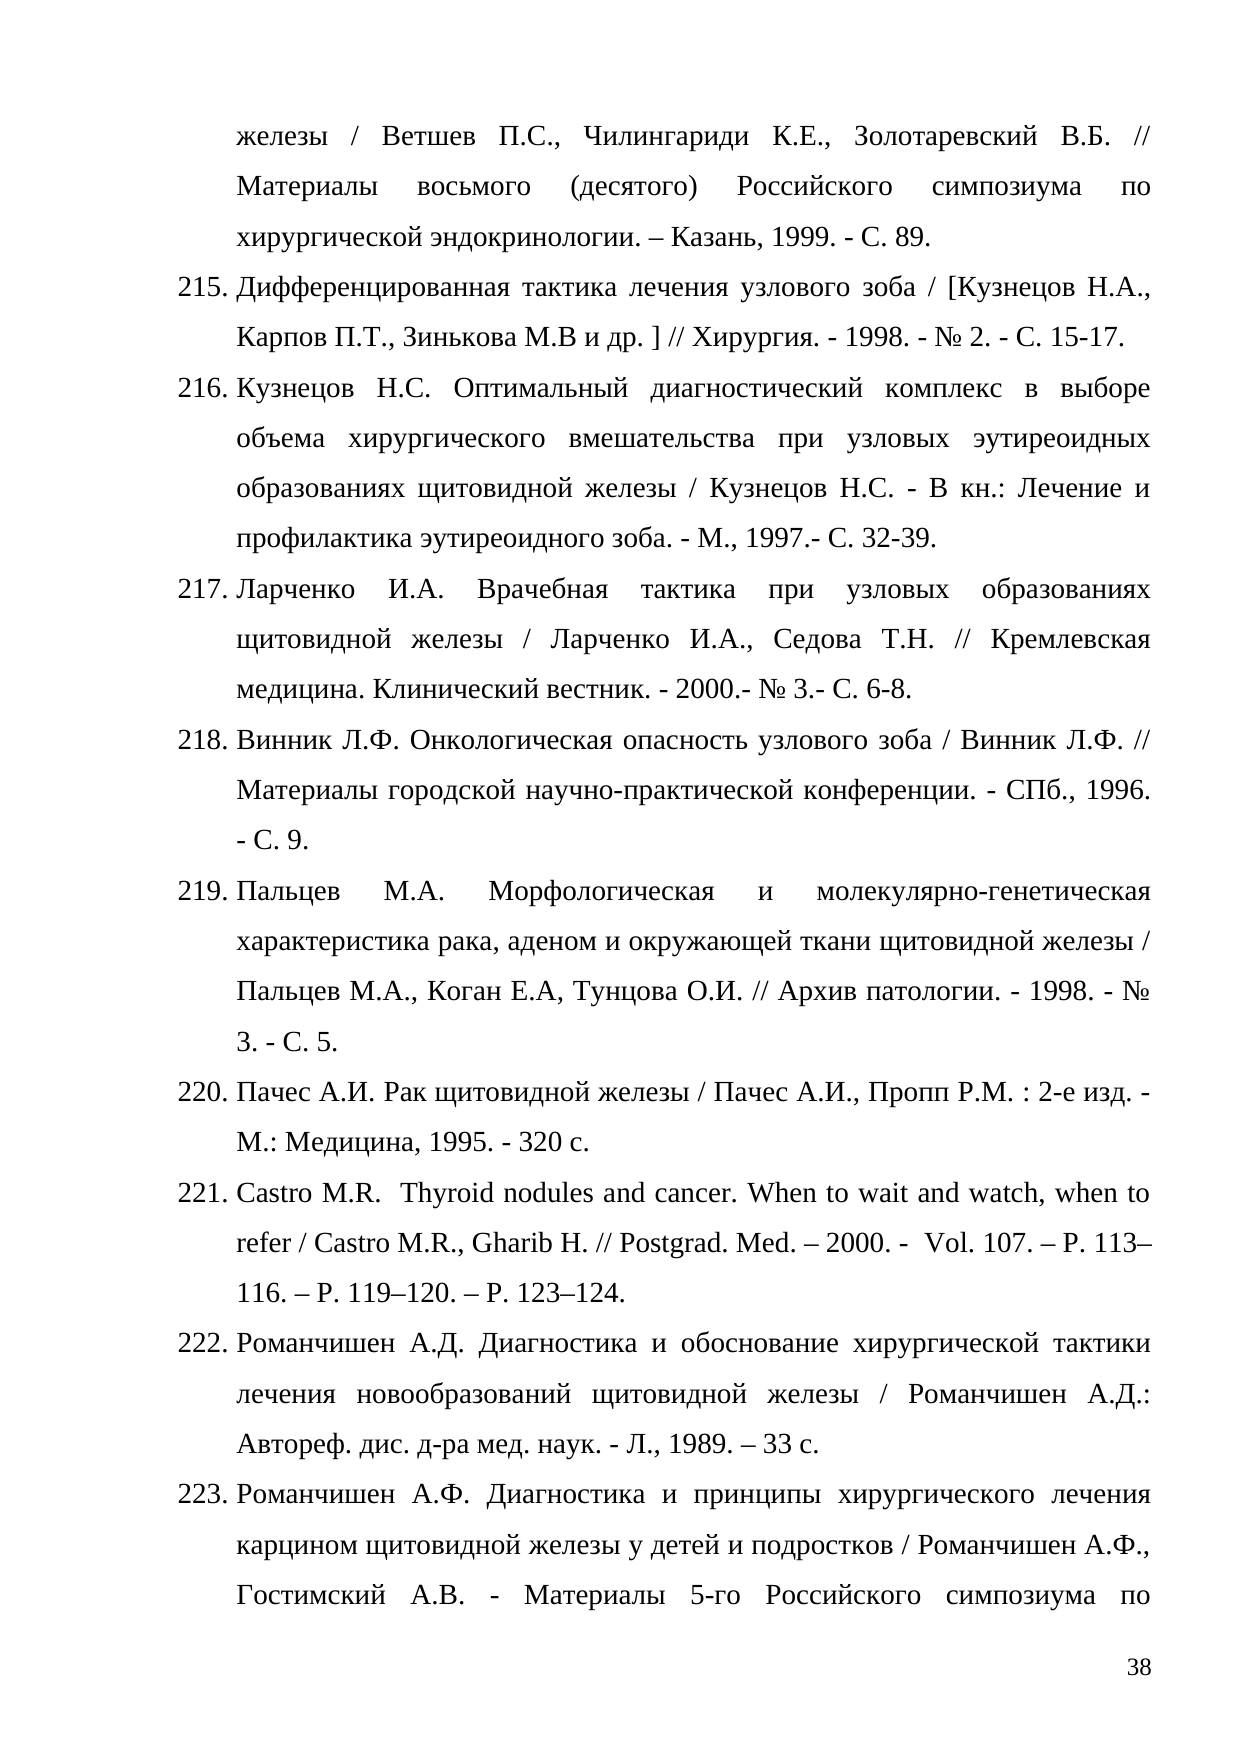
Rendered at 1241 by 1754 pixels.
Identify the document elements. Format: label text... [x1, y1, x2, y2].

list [177, 118, 1152, 252]
list Пальцев М.А. Морфологическая и молекулярно-генетическая характеристика рака, аденом и окружающей ткани щитовидной железы / Пальцев М.А., Коган Е.А, Тунцова О.И. // Архив патологии. - 1998. - № 3. - С. 5. [177, 873, 1152, 1057]
list Романчишен А.Д. Диагностика и обоснование хирургической тактики лечения новообразований щитовидной железы / Романчишен А.Д.: Автореф. дис. д-ра мед. наук. - Л., 1989. – 33 с. [177, 1326, 1152, 1460]
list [177, 1477, 1152, 1611]
list Castro M.R. Thyroid nodules and cancer. When to wait and watch, when to refer / Castro M.R., Gharib H. // Postgrad. Med. – 2000. - Vol. 107. – P. 113–116. – P. 119–120. – P. 123–124. [177, 1175, 1152, 1309]
list Пачес А.И. Рак щитовидной железы / Пачес А.И., Пропп P.M. : 2-е изд. - М.: Медицина, 1995. - 320 с. [177, 1074, 1152, 1158]
list Ларченко И.А. Врачебная тактика при узловых образованиях щитовидной железы / Ларченко И.А., Седова Т.Н. // Кремлевская медицина. Клинический вестник. - 2000.- № 3.- С. 6-8. [177, 571, 1152, 705]
list Дифференцированная тактика лечения узлового зоба / [Кузнецов Н.А., Карпов П.Т., Зинькова М.В и др. ] // Хирургия. - 1998. - № 2. - С. 15-17. [177, 269, 1152, 353]
list Кузнецов Н.С. Оптимальный диагностический комплекс в выборе объема хирургического вмешательства при узловых эутиреоидных образованиях щитовидной железы / Кузнецов Н.С. - В кн.: Лечение и профилактика эутиреоидного зоба. - М., 1997.- С. 32-39. [177, 370, 1152, 554]
list Винник Л.Ф. Онкологическая опасность узлового зоба / Винник Л.Ф. // Материалы городской научно-практической конференции. - СПб., 1996. - С. 9. [177, 722, 1152, 856]
